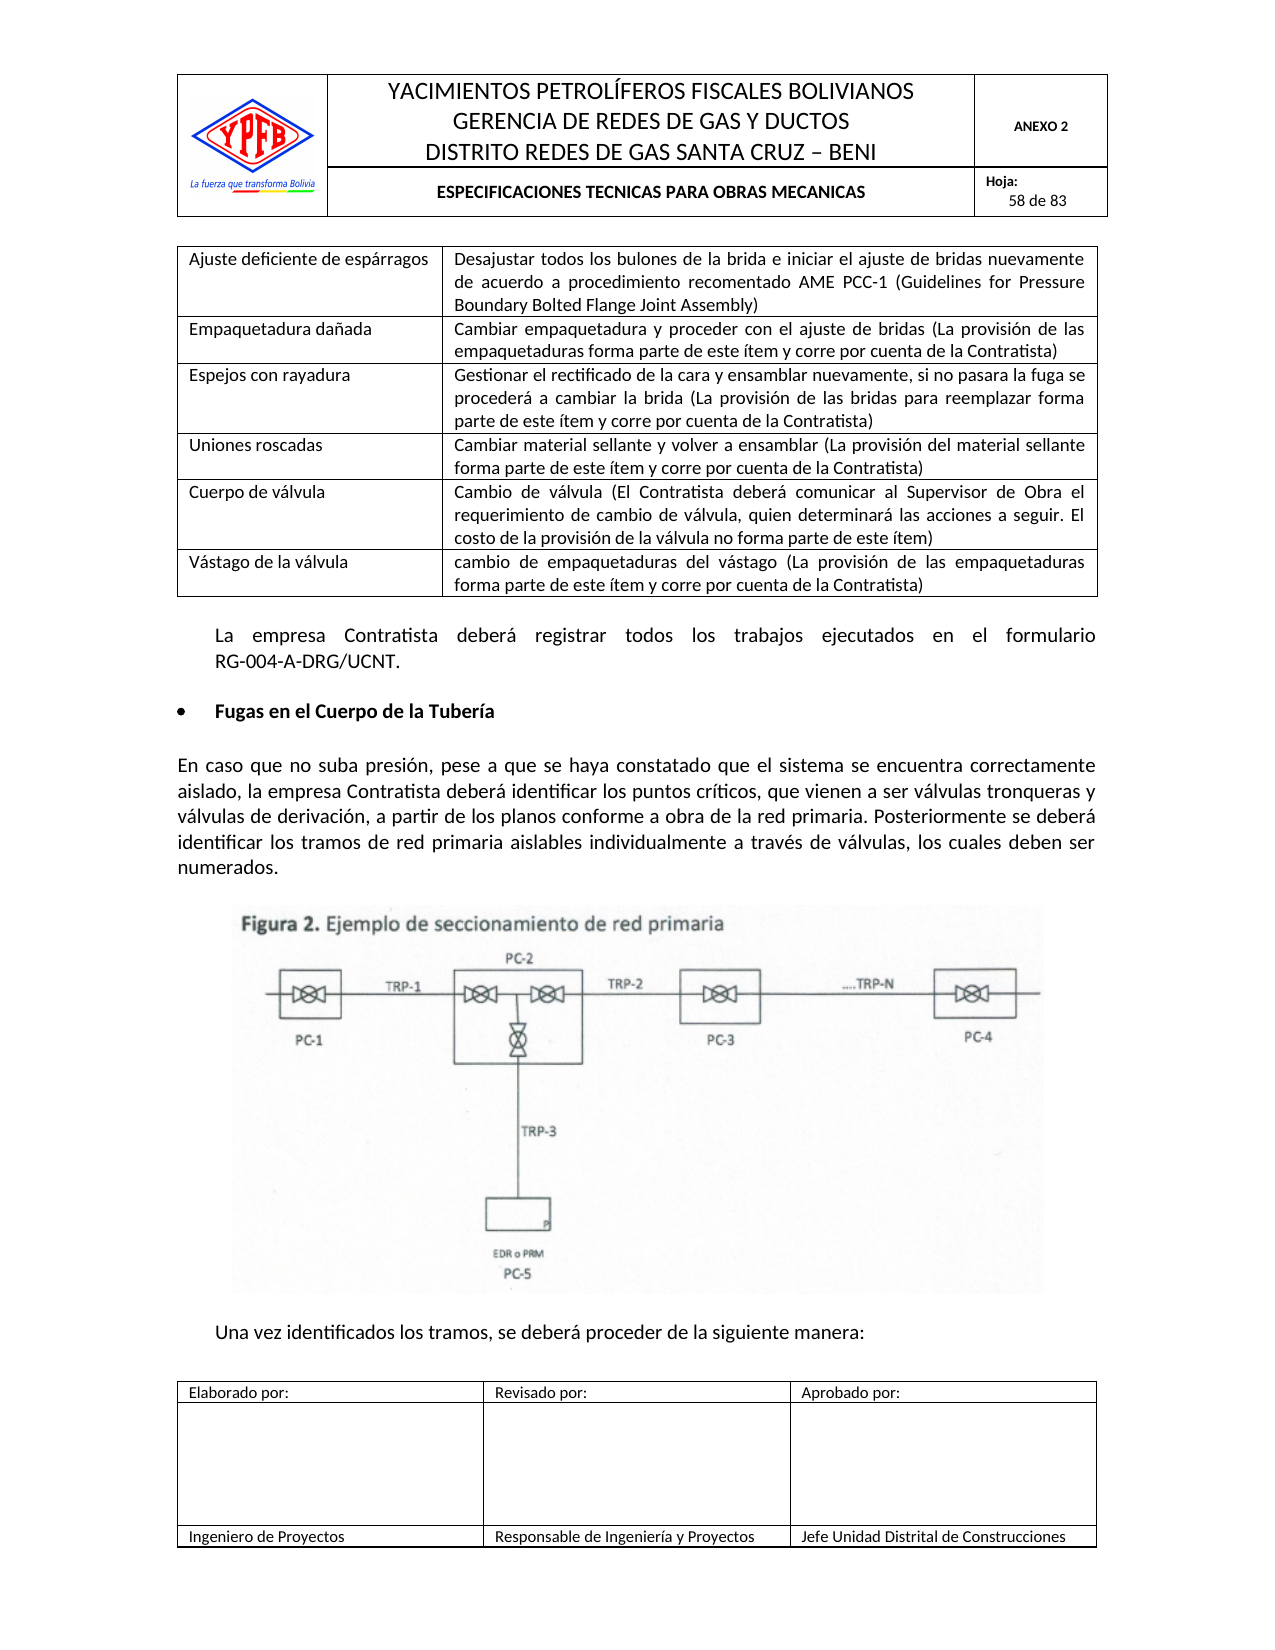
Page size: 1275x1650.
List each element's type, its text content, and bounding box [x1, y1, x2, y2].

picture [188, 93, 316, 198]
table_cell Uniones roscadas [178, 434, 442, 479]
table_cell Empaquetadura dañada [178, 317, 442, 363]
table_cell Desajustar todos los bulones de la brida e iniciar el ajuste de bridas nuevamente de acuerdo a procedimiento recomentado AME PCC-1 (Guidelines for Pressure Boundary Bolted Flange Joint Assembly) [443, 247, 1097, 316]
text Una vez identificados los tramos, se deberá proceder de la siguiente manera: [215, 1319, 1098, 1345]
text La empresa Contratista deberá registrar todos los trabajos ejecutados en el formulario RG-004-A-DRG/UCNT. [215, 622, 1098, 673]
table_cell Vástago de la válvula [178, 550, 442, 596]
table_cell Gestionar el rectificado de la cara y ensamblar nuevamente, si no pasara la fuga se procederá a cambiar la brida (La provisión de las bridas para reemplazar forma parte de este ítem y corre por cuenta de la Contratista) [443, 364, 1097, 432]
table_cell Cambiar material sellante y volver a ensamblar (La provisión del material sellante forma parte de este ítem y corre por cuenta de la Contratista) [443, 434, 1097, 479]
text En caso que no suba presión, pese a que se haya constatado que el sistema se encuentra correctamente aislado, la empresa Contratista deberá identificar los puntos críticos, que vienen a ser válvulas tronqueras y válvulas de derivación, a partir de los planos conforme a obra de la red primaria. Posteriormente se deberá identificar los tramos de red primaria aislables individualmente a través de válvulas, los cuales deben ser numerados. [177, 753, 1098, 880]
table_cell Cambiar empaquetadura y proceder con el ajuste de bridas (La provisión de las empaquetaduras forma parte de este ítem y corre por cuenta de la Contratista) [443, 317, 1097, 363]
picture [231, 905, 1044, 1294]
table_cell Cuerpo de válvula [178, 480, 442, 549]
table_cell cambio de empaquetaduras del vástago (La provisión de las empaquetaduras forma parte de este ítem y corre por cuenta de la Contratista) [443, 550, 1097, 596]
table_cell Cambio de válvula (El Contratista deberá comunicar al Supervisor de Obra el requerimiento de cambio de válvula, quien determinará las acciones a seguir. El costo de la provisión de la válvula no forma parte de este ítem) [443, 480, 1097, 549]
table_cell Espejos con rayadura [178, 364, 442, 432]
list Fugas en el Cuerpo de la Tubería [177, 699, 1098, 724]
table_cell Ajuste deficiente de espárragos [178, 247, 442, 316]
